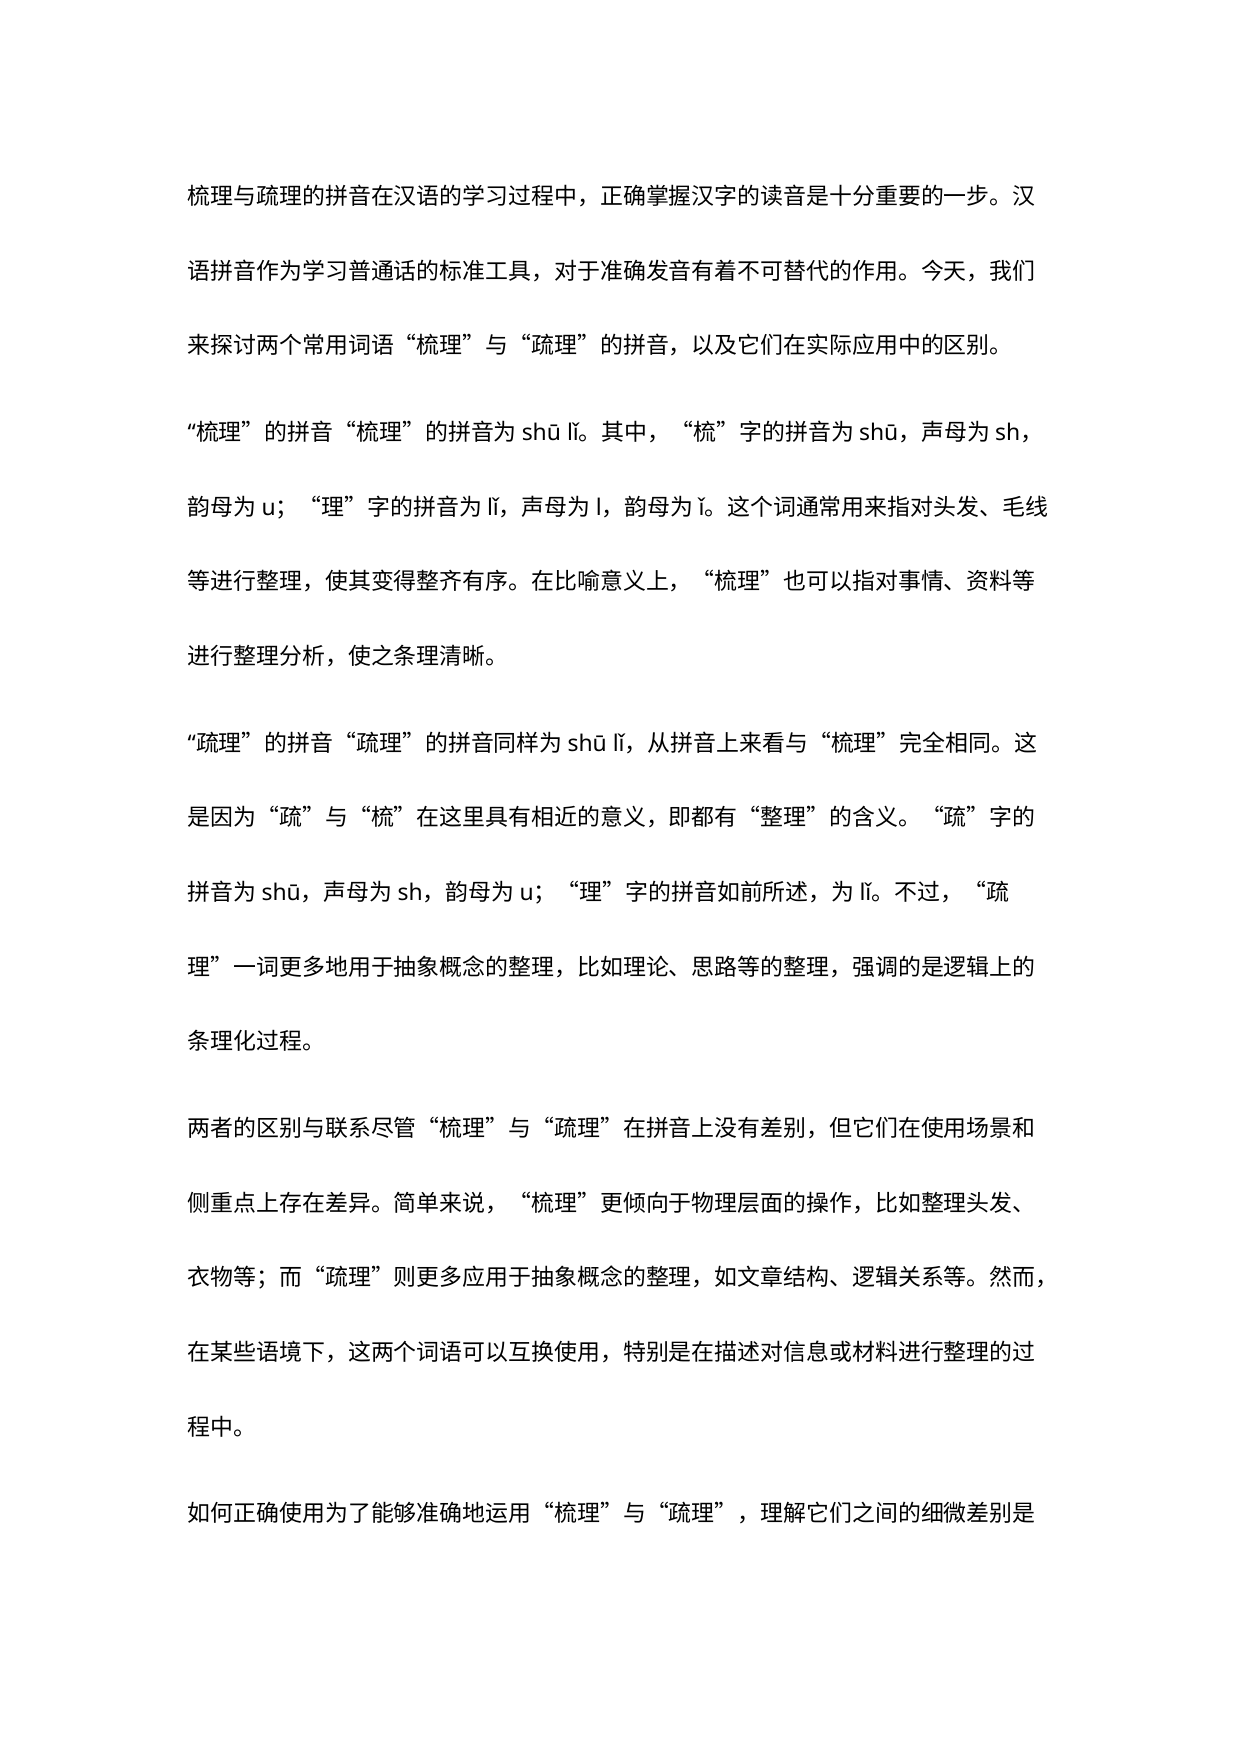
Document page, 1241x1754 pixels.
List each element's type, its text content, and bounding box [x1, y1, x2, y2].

text 两者的区别与联系尽管“梳理”与“疏理”在拼音上没有差别，但它们在使用场景和侧重点上存在差异。简单来说，“梳理”更倾向于物理层面的操作，比如整理头发、衣物等；而“疏理”则更多应用于抽象概念的整理，如文章结构、逻辑关系等。然而，在某些语境下，这两个词语可以互换使用，特别是在描述对信息或材料进行整理的过程中。 [187, 1094, 1053, 1458]
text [187, 1479, 1053, 1544]
text “疏理”的拼音“疏理”的拼音同样为 shū lǐ，从拼音上来看与“梳理”完全相同。这是因为“疏”与“梳”在这里具有相近的意义，即都有“整理”的含义。“疏”字的拼音为 shū，声母为 sh，韵母为 u；“理”字的拼音如前所述，为 lǐ。不过，“疏理”一词更多地用于抽象概念的整理，比如理论、思路等的整理，强调的是逻辑上的条理化过程。 [187, 708, 1053, 1072]
text 梳理与疏理的拼音在汉语的学习过程中，正确掌握汉字的读音是十分重要的一步。汉语拼音作为学习普通话的标准工具，对于准确发音有着不可替代的作用。今天，我们来探讨两个常用词语“梳理”与“疏理”的拼音，以及它们在实际应用中的区别。 [187, 162, 1053, 376]
text “梳理”的拼音“梳理”的拼音为 shū lǐ。其中，“梳”字的拼音为 shū，声母为 sh，韵母为 u；“理”字的拼音为 lǐ，声母为 l，韵母为 ǐ。这个词通常用来指对头发、毛线等进行整理，使其变得整齐有序。在比喻意义上，“梳理”也可以指对事情、资料等进行整理分析，使之条理清晰。 [187, 398, 1053, 687]
